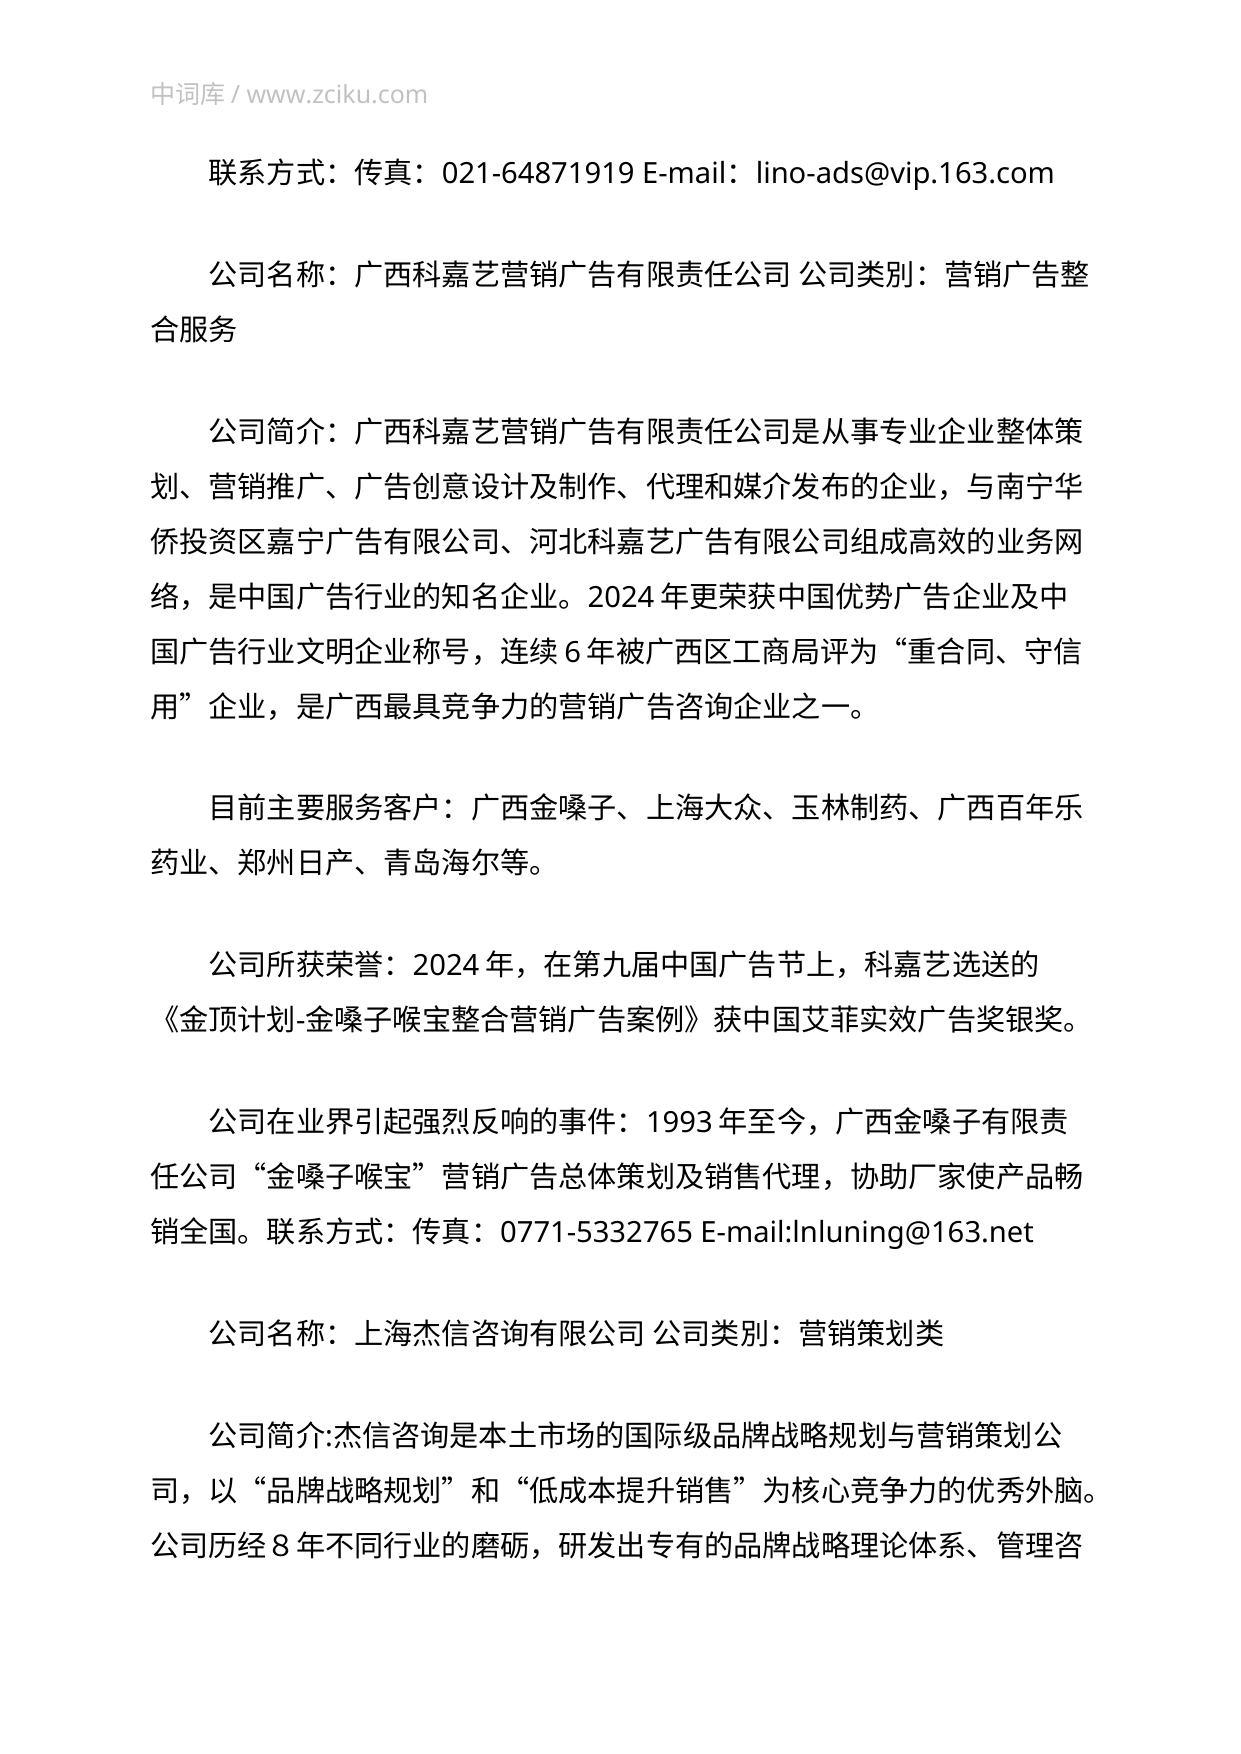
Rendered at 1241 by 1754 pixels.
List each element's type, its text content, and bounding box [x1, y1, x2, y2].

text 公司所获荣誉：2024年，在第九届中国广告节上，科嘉艺选送的《金顶计划-金嗓子喉宝整合营销广告案例》获中国艾菲实效广告奖银奖。 [150, 942, 1090, 1039]
text 公司名称：上海杰信咨询有限公司 公司类別：营销策划类 [150, 1311, 1090, 1353]
text 公司名称：广西科嘉艺营销广告有限责任公司 公司类別：营销广告整合服务 [150, 252, 1090, 349]
text 联系方式：传真：021-64871919 E-mail：lino-ads@vip.163.com [150, 150, 1090, 192]
text 公司简介：广西科嘉艺营销广告有限责任公司是从事专业企业整体策划、营销推广、广告创意设计及制作、代理和媒介发布的企业，与南宁华侨投资区嘉宁广告有限公司、河北科嘉艺广告有限公司组成高效的业务网络，是中国广告行业的知名企业。2024年更荣获中国优势广告企业及中国广告行业文明企业称号，连续6年被广西区工商局评为“重合同、守信用”企业，是广西最具竞争力的营销广告咨询企业之一。 [150, 409, 1090, 726]
text 公司在业界引起强烈反响的事件：1993年至今，广西金嗓子有限责任公司“金嗓子喉宝”营销广告总体策划及销售代理，协助厂家使产品畅销全国。联系方式：传真：0771-5332765 E-mail:lnluning@163.net [150, 1099, 1090, 1251]
text 目前主要服务客户：广西金嗓子、上海大众、玉林制药、广西百年乐药业、郑州日产、青岛海尔等。 [150, 785, 1090, 882]
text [150, 1412, 1090, 1564]
